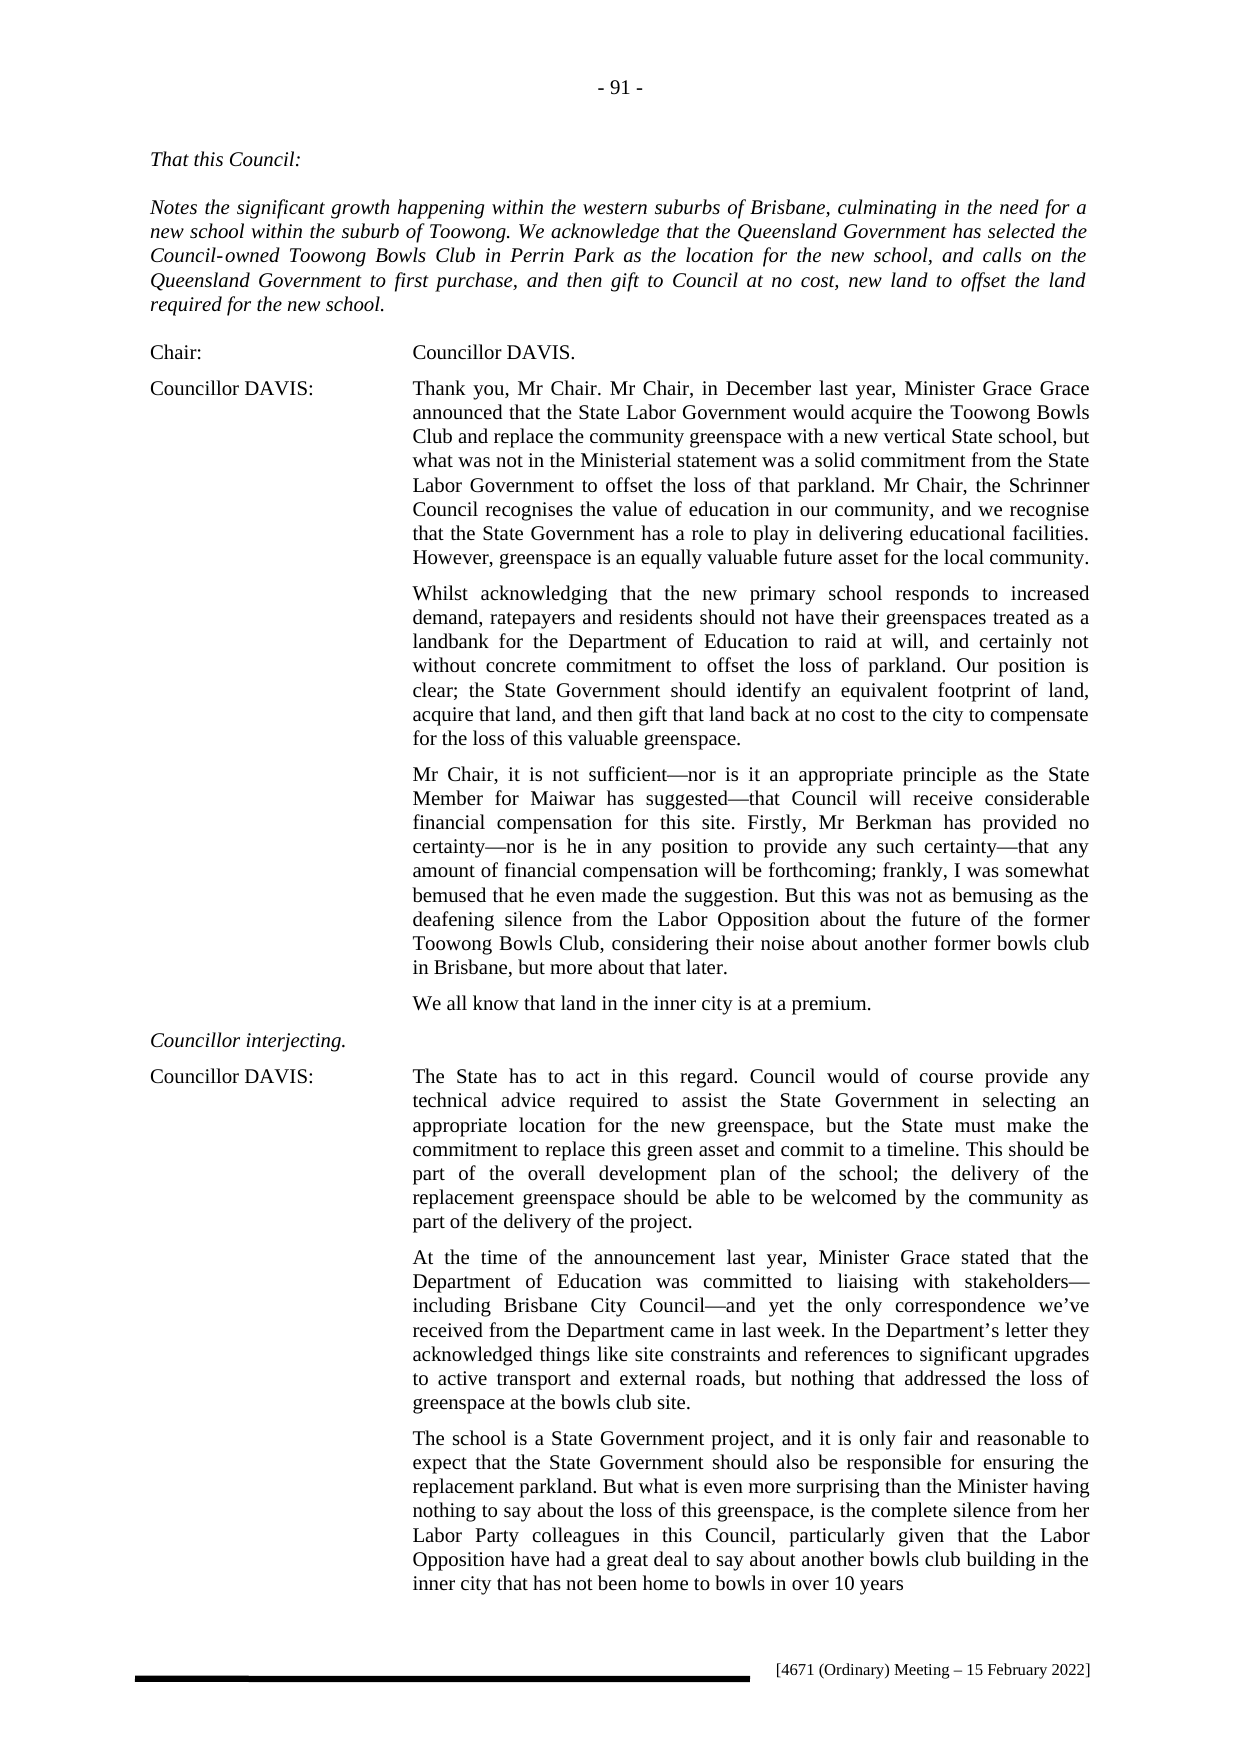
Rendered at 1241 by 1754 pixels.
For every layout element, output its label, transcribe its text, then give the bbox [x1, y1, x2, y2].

text Councillor interjecting. [150, 1028, 1090, 1052]
text At the time of the announcement last year, Minister Grace stated that the Department of Education was committed to liaising with stakeholders—including Brisbane City Council—and yet the only correspondence we’ve received from the Department came in last week. In the Department’s letter they acknowledged things like site constraints and references to significant upgrades to active transport and external roads, but nothing that addressed the loss of greenspace at the bowls club site. [150, 1245, 1090, 1414]
text The school is a State Government project, and it is only fair and reasonable to expect that the State Government should also be responsible for ensuring the replacement parkland. But what is even more surprising than the Minister having nothing to say about the loss of this greenspace, is the complete silence from her Labor Party colleagues in this Council, particularly given that the Labor Opposition have had a great deal to say about another bowls club building in the inner city that has not been home to bowls in over 10 years [150, 1426, 1090, 1595]
text Mr Chair, it is not sufficient—nor is it an appropriate principle as the State Member for Maiwar has suggested—that Council will receive considerable financial compensation for this site. Firstly, Mr Berkman has provided no certainty—nor is he in any position to provide any such certainty—that any amount of financial compensation will be forthcoming; frankly, I was somewhat bemused that he even made the suggestion. But this was not as bemusing as the deafening silence from the Labor Opposition about the future of the former Toowong Bowls Club, considering their noise about another former bowls club in Brisbane, but more about that later. [150, 762, 1090, 979]
text Councillor DAVIS: The State has to act in this regard. Council would of course provide any technical advice required to assist the State Government in selecting an appropriate location for the new greenspace, but the State must make the commitment to replace this green asset and commit to a timeline. This should be part of the overall development plan of the school; the delivery of the replacement greenspace should be able to be welcomed by the community as part of the delivery of the project. [150, 1064, 1090, 1233]
text We all know that land in the inner city is at a premium. [150, 991, 1090, 1015]
text Whilst acknowledging that the new primary school responds to increased demand, ratepayers and residents should not have their greenspaces treated as a landbank for the Department of Education to raid at will, and certainly not without concrete commitment to offset the loss of parkland. Our position is clear; the State Government should identify an equivalent footprint of land, acquire that land, and then gift that land back at no cost to the city to compensate for the loss of this valuable greenspace. [150, 581, 1090, 750]
text That this Council: [150, 147, 1090, 171]
text Notes the significant growth happening within the western suburbs of Brisbane, culminating in the need for a new school within the suburb of Toowong. We acknowledge that the Queensland Government has selected the Council-owned Toowong Bowls Club in Perrin Park as the location for the new school, and calls on the Queensland Government to first purchase, and then gift to Council at no cost, new land to offset the land required for the new school. [150, 195, 1090, 316]
text Chair: Councillor DAVIS. [150, 340, 1090, 364]
text Councillor DAVIS: Thank you, Mr Chair. Mr Chair, in December last year, Minister Grace Grace announced that the State Labor Government would acquire the Toowong Bowls Club and replace the community greenspace with a new vertical State school, but what was not in the Ministerial statement was a solid commitment from the State Labor Government to offset the loss of that parkland. Mr Chair, the Schrinner Council recognises the value of education in our community, and we recognise that the State Government has a role to play in delivering educational facilities. However, greenspace is an equally valuable future asset for the local community. [150, 376, 1090, 569]
